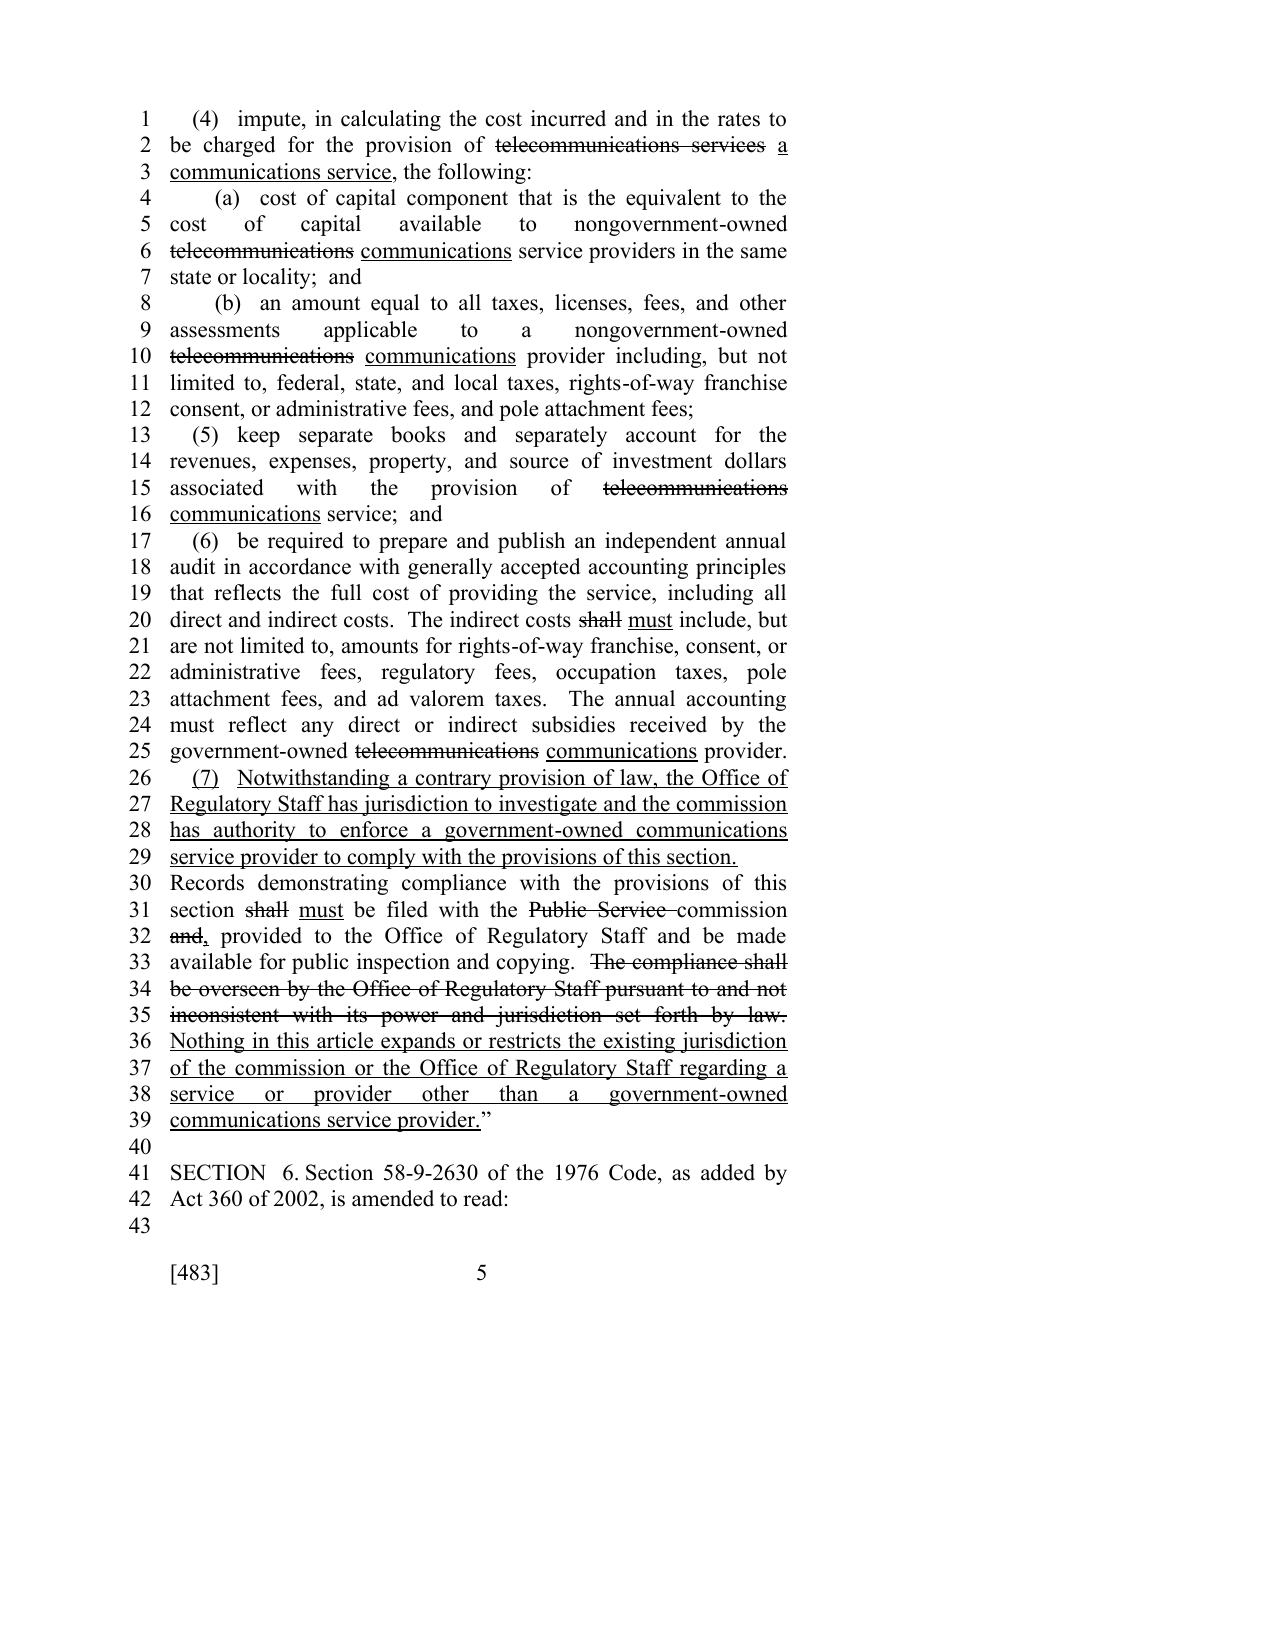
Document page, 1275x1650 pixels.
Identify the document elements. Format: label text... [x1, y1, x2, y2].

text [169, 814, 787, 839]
text (a) cost of capital component that is the equivalent to the cost of capital available to nongovernment-owned telecommunications communications service providers in the same state or locality; and [169, 184, 787, 289]
text (4) impute, in calculating the cost incurred and in the rates to be charged for the provision of telecommunications services a communications service, the following: [169, 105, 787, 184]
text (b) an amount equal to all taxes, licenses, fees, and other assessments applicable to a nongovernment-owned telecommunications communications provider including, but not limited to, federal, state, and local taxes, rights-of-way franchise consent, or administrative fees, and pole attachment fees; [169, 289, 787, 421]
text (6) be required to prepare and publish an independent annual audit in accordance with generally accepted accounting principles that reflects the full cost of providing the service, including all direct and indirect costs. The indirect costs shall must include, but are not limited to, amounts for rights-of-way franchise, consent, or administrative fees, regulatory fees, occupation taxes, pole attachment fees, and ad valorem taxes. The annual accounting must reflect any direct or indirect subsidies received by the government-owned telecommunications communications provider. (7) Notwithstanding a contrary provision of law, the Office of Regulatory Staff has jurisdiction to investigate and the commission has authority to enforce a government-owned communications service provider to comply with the provisions of this section. [169, 527, 787, 813]
text Records demonstrating compliance with the provisions of this section shall must be filed with the Public Service commission and, provided to the Office of Regulatory Staff and be made available for public inspection and copying. The compliance shall be overseen by the Office of Regulatory Staff pursuant to and not inconsistent with its power and jurisdiction set forth by law. Nothing in this article expands or restricts the existing jurisdiction of the commission or the Office of Regulatory Staff regarding a service or provider other than a government-owned communications service provider.” [169, 869, 787, 989]
text (5) keep separate books and separately account for the revenues, expenses, property, and source of investment dollars associated with the provision of telecommunications communications service; and [169, 421, 787, 527]
text SECTION 6. Section 58-9-2630 of the 1976 Code, as added by Act 360 of 2002, is amended to read: [169, 1159, 787, 1212]
